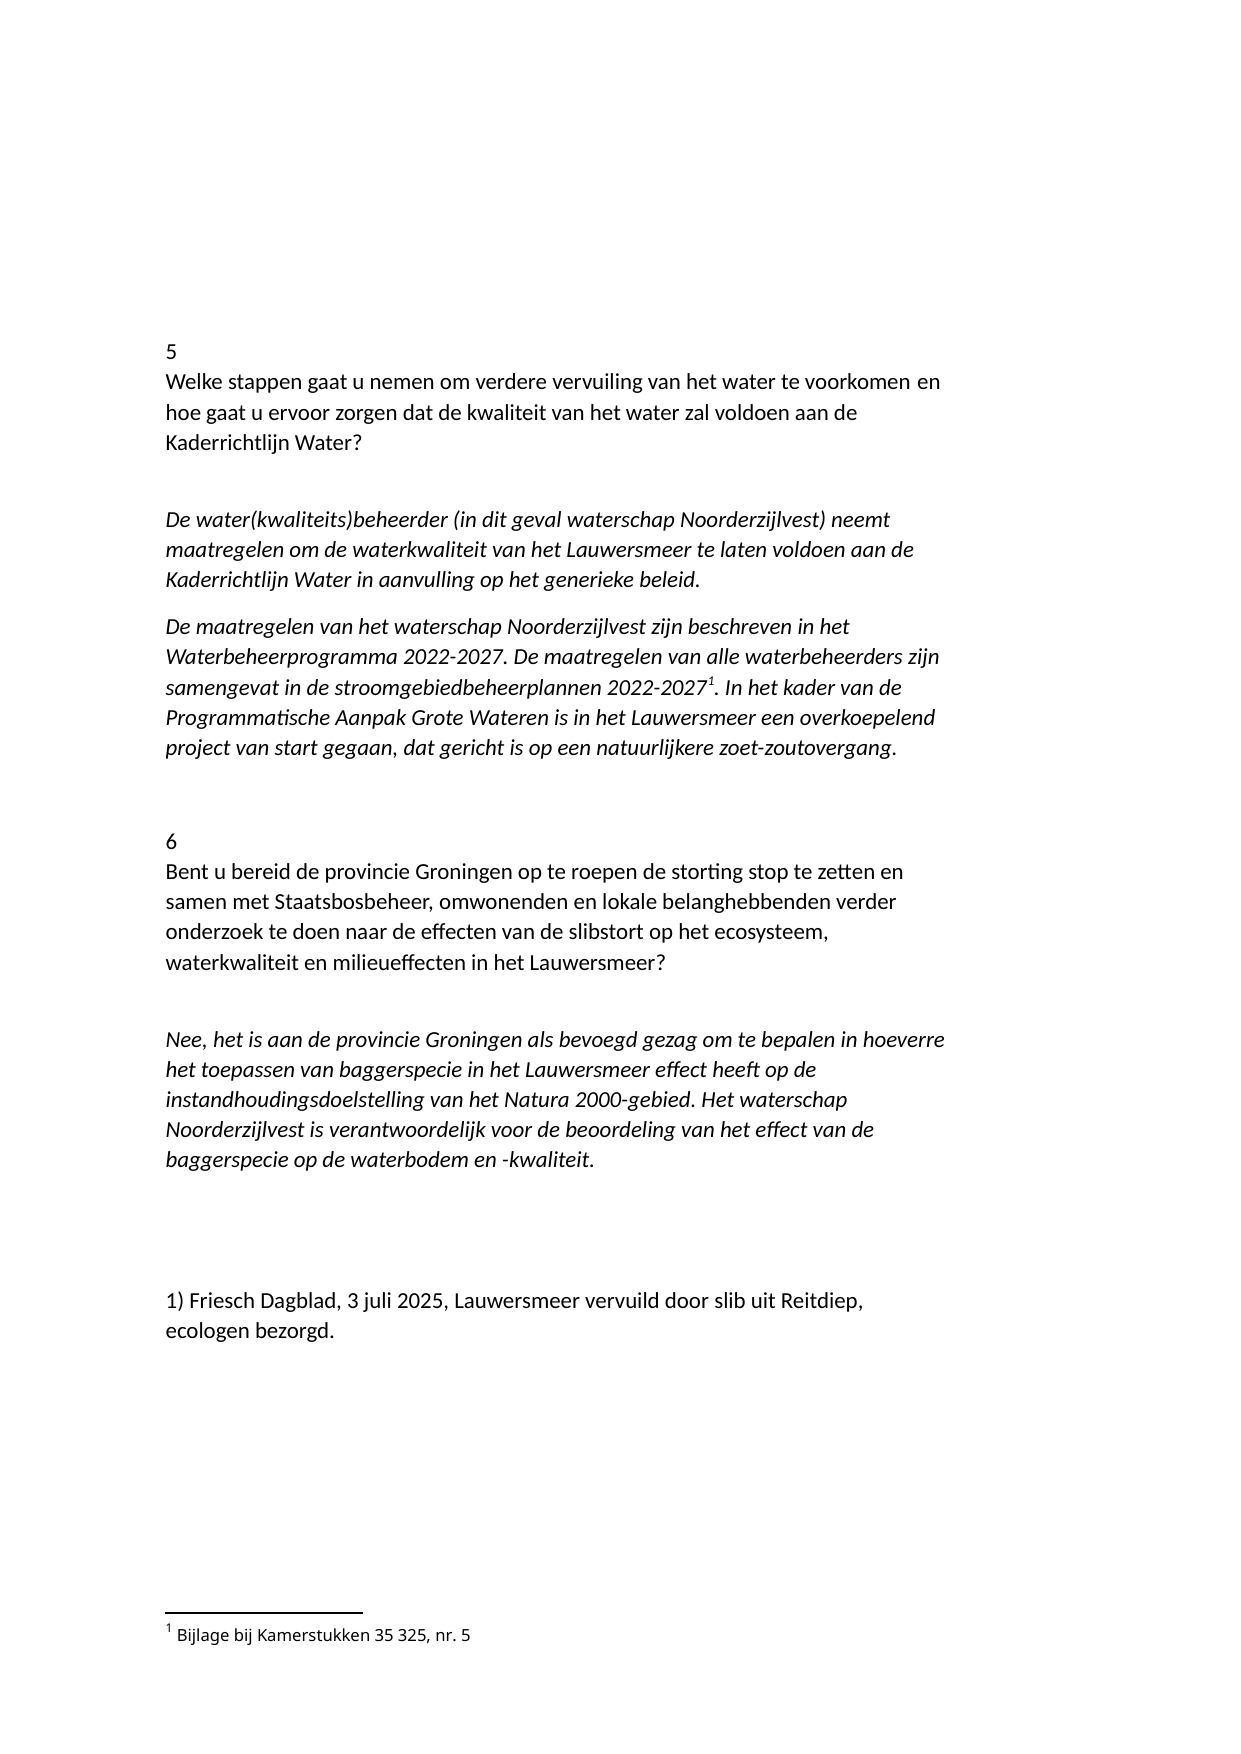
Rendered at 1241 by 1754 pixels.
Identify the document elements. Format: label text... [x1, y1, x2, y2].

text Nee, het is aan de provincie Groningen als bevoegd gezag om te bepalen in hoeverre het toepassen van baggerspecie in het Lauwersmeer effect heeft op de instandhoudingsdoelstelling van het Natura 2000-gebied. Het waterschap Noorderzijlvest is verantwoordelijk voor de beoordeling van het effect van de baggerspecie op de waterbodem en -kwaliteit. [165, 1025, 951, 1174]
text 5 Welke stappen gaat u nemen om verdere vervuiling van het water te voorkomen en hoe gaat u ervoor zorgen dat de kwaliteit van het water zal voldoen aan de Kaderrichtlijn Water? [165, 307, 951, 456]
text De water(kwaliteits)beheerder (in dit geval waterschap Noorderzijlvest) neemt maatregelen om de waterkwaliteit van het Lauwersmeer te laten voldoen aan de Kaderrichtlijn Water in aanvulling op het generieke beleid. [165, 475, 951, 593]
text 6 Bent u bereid de provincie Groningen op te roepen de storting stop te zetten en samen met Staatsbosbeheer, omwonenden en lokale belanghebbenden verder onderzoek te doen naar de effecten van de slibstort op het ecosysteem, waterkwaliteit en milieueffecten in het Lauwersmeer? [165, 827, 951, 1006]
text 1) Friesch Dagblad, 3 juli 2025, Lauwersmeer vervuild door slib uit Reitdiep, ecologen bezorgd. [165, 1286, 951, 1375]
text De maatregelen van het waterschap Noorderzijlvest zijn beschreven in het Waterbeheerprogramma 2022-2027. De maatregelen van alle waterbeheerders zijn samengevat in de stroomgebiedbeheerplannen 2022-2027. In het kader van de Programmatische Aanpak Grote Wateren is in het Lauwersmeer een overkoepelend project van start gegaan, dat gericht is op een natuurlijkere zoet-zoutovergang. [165, 612, 951, 761]
